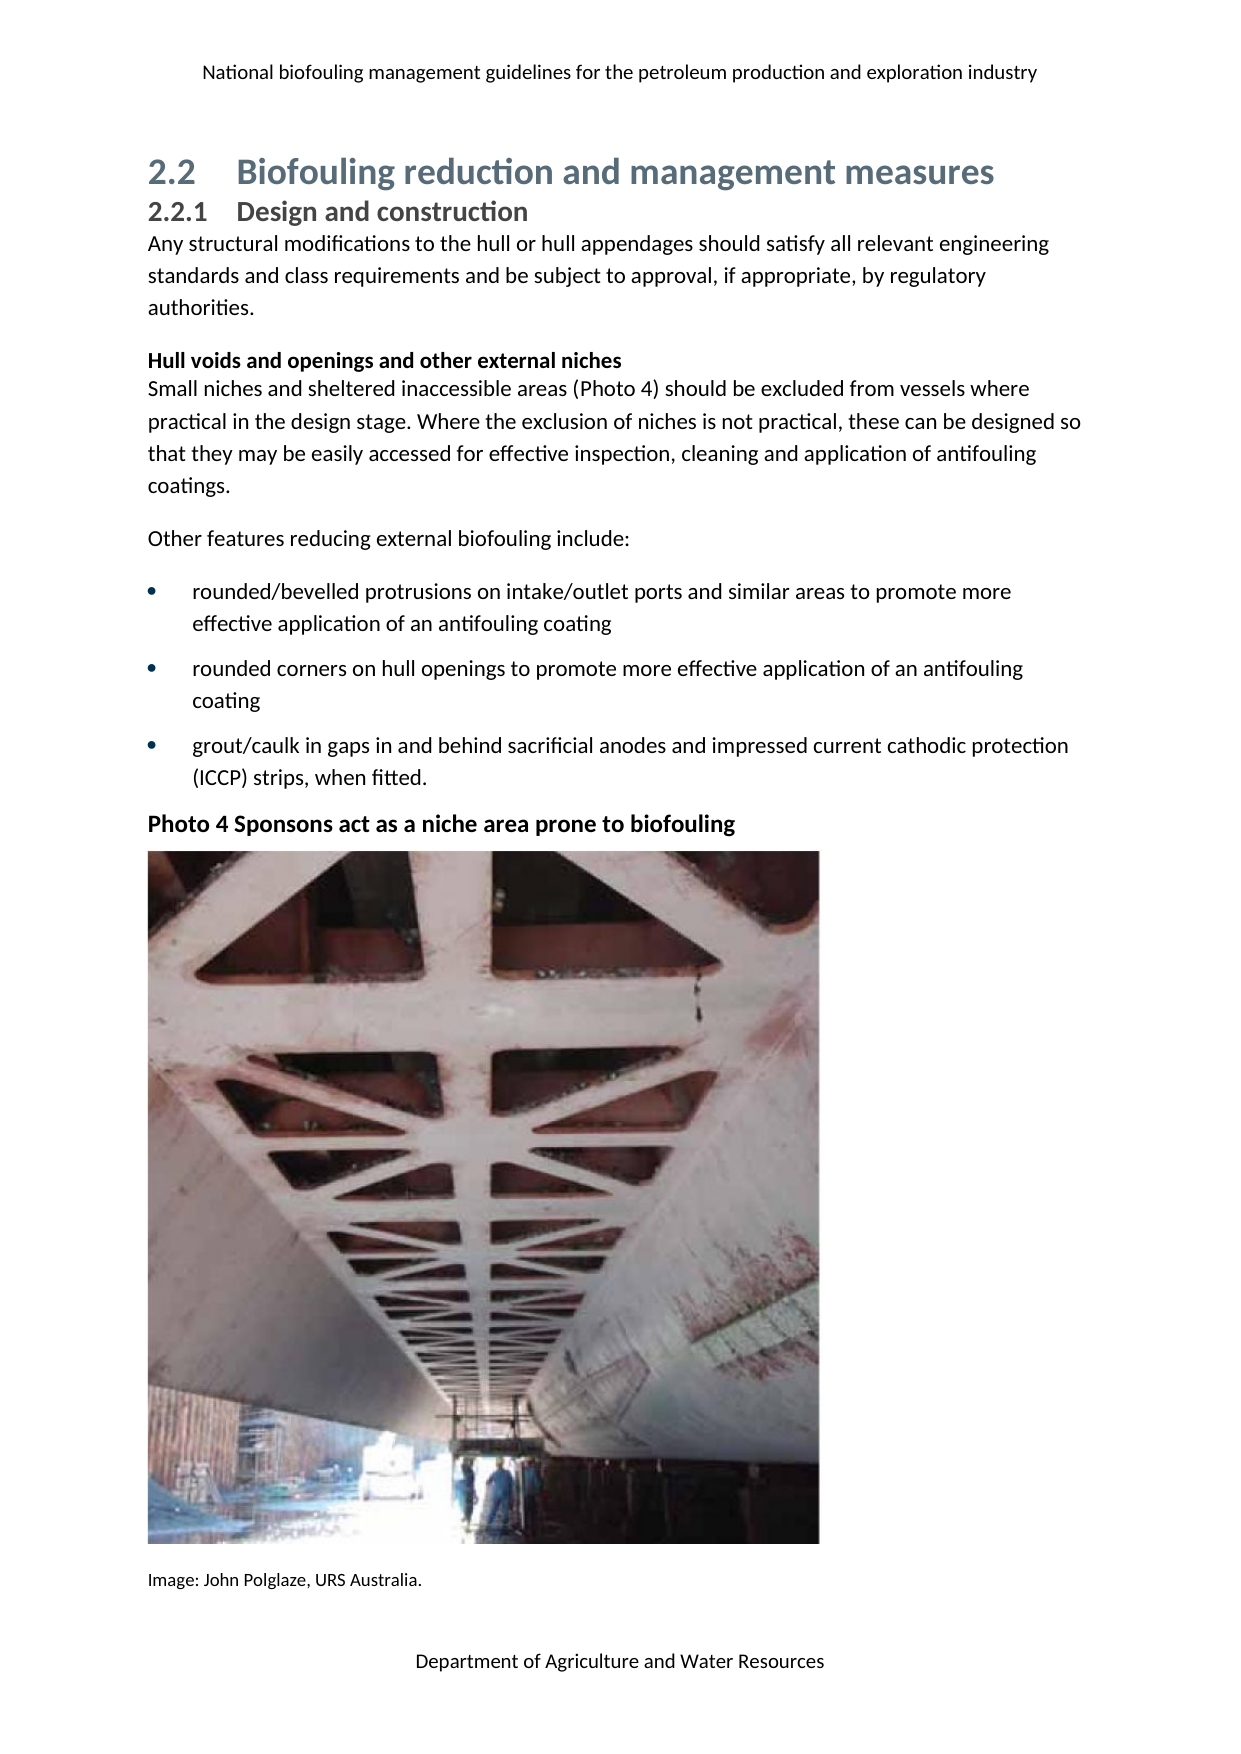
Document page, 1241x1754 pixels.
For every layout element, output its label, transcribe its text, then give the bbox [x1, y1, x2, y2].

text Other features reducing external biofouling include: [148, 524, 1092, 552]
subtitle Hull voids and openings and other external niches [148, 347, 1092, 374]
list rounded corners on hull openings to promote more effective application of an antifouling coating [148, 654, 1092, 714]
text Image: John Polglaze, URS Australia. [148, 1568, 1092, 1591]
subtitle Biofouling reduction and management measures [148, 148, 1092, 193]
list rounded/bevelled protrusions on intake/outlet ports and similar areas to promote more effective application of an antifouling coating [148, 577, 1092, 637]
list grout/caulk in gaps in and behind sacrificial anodes and impressed current cathodic protection (ICCP) strips, when fitted. [148, 731, 1092, 791]
text Photo 4 Sponsons act as a niche area prone to biofouling [148, 808, 1092, 838]
text Small niches and sheltered inaccessible areas (Photo 4) should be excluded from vessels where practical in the design stage. Where the exclusion of niches is not practical, these can be designed so that they may be easily accessed for effective inspection, cleaning and application of antifouling coatings. [148, 374, 1092, 499]
picture [147, 850, 823, 1544]
text Any structural modifications to the hull or hull appendages should satisfy all relevant engineering standards and class requirements and be subject to approval, if appropriate, by regulatory authorities. [148, 229, 1092, 322]
subtitle Design and construction [148, 193, 1092, 229]
